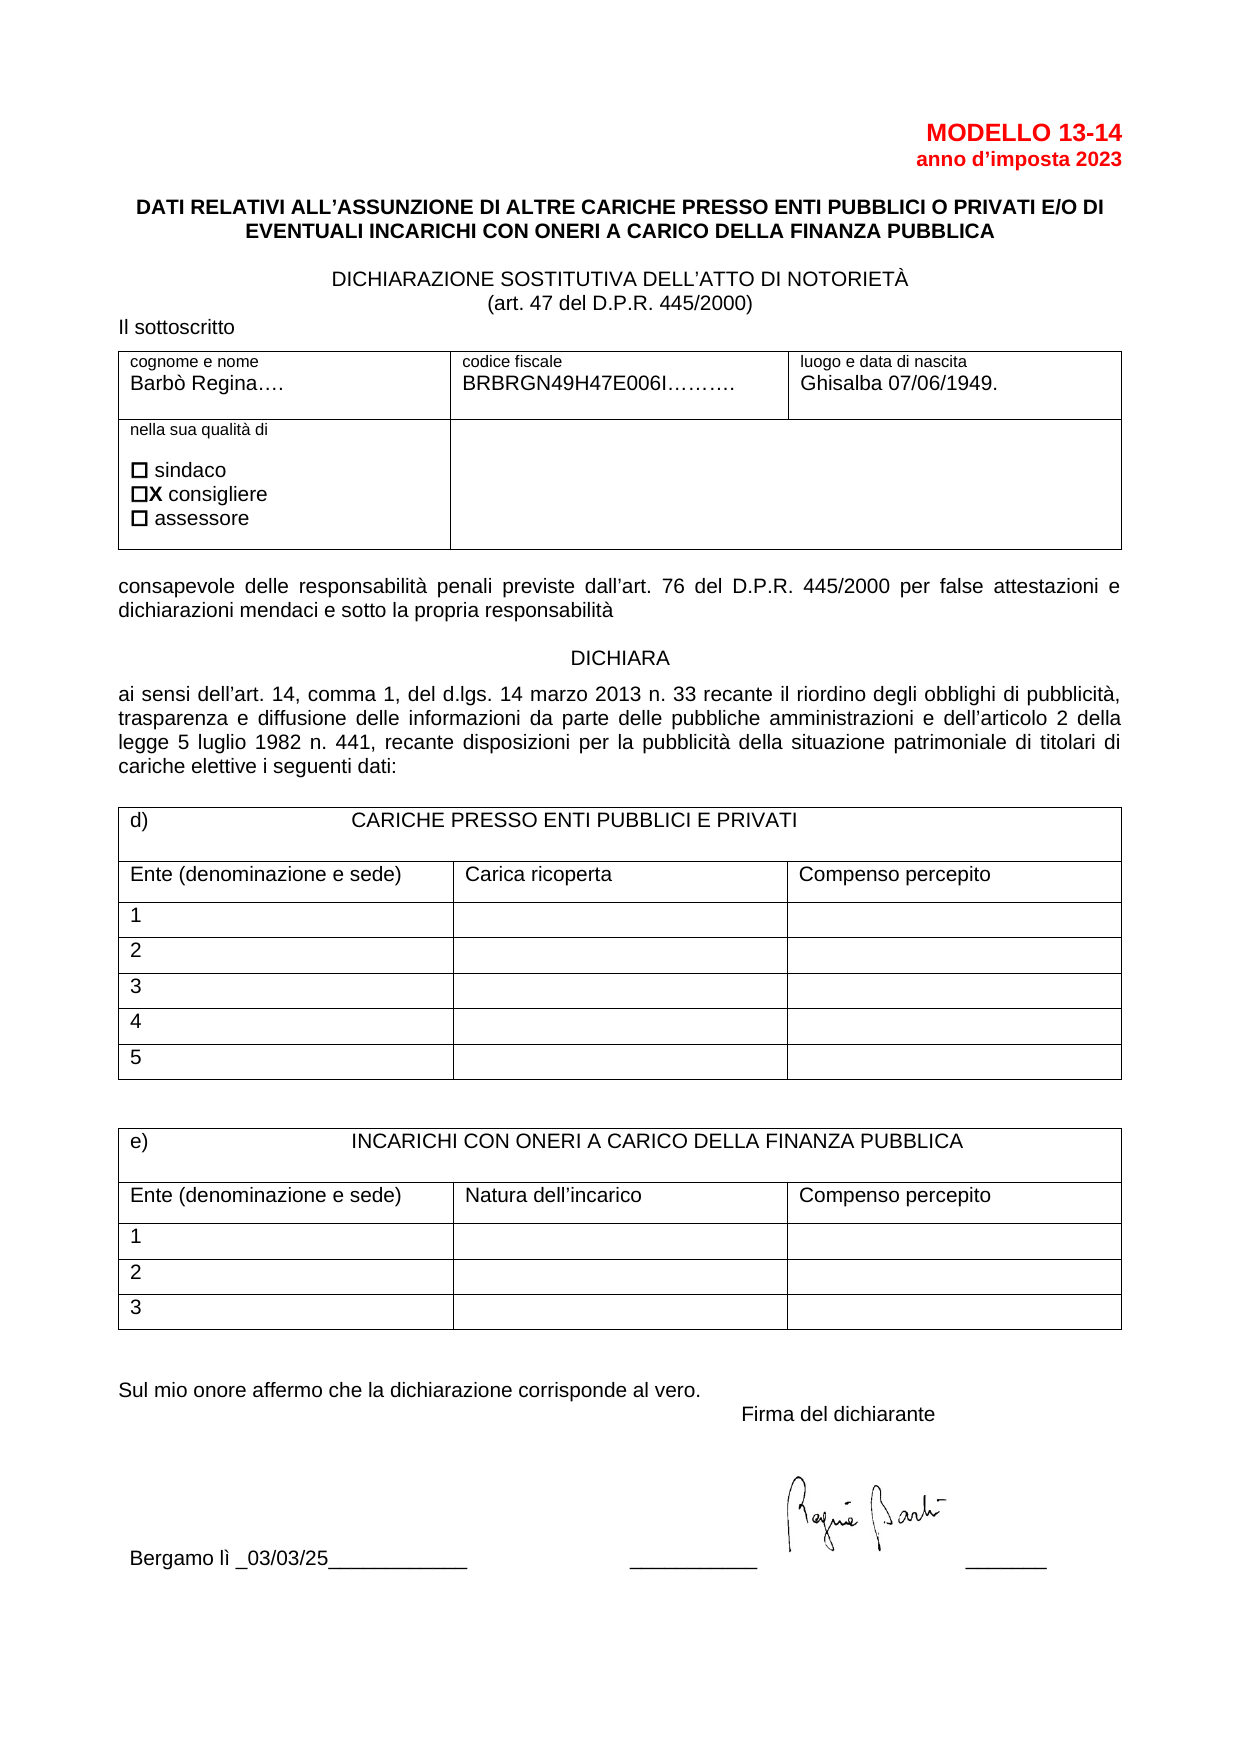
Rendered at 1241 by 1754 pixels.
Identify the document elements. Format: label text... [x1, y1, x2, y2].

text Il sottoscritto [118, 314, 1122, 338]
table_cell 5 [119, 1045, 453, 1079]
table_cell [454, 1260, 787, 1294]
text consapevole delle responsabilità penali previste dall’art. 76 del D.P.R. 445/2000 per false attestazioni e dichiarazioni mendaci e sotto la propria responsabilità [118, 574, 1122, 622]
table_cell [788, 1260, 1121, 1294]
table_cell Compenso percepito [788, 1183, 1121, 1223]
table_cell 2 [119, 1260, 453, 1294]
table_cell [788, 1009, 1121, 1043]
table_cell [788, 938, 1121, 973]
table_header cognome e nome Barbò Regina…. [119, 352, 450, 419]
table_cell [454, 974, 787, 1008]
table_cell 3 [119, 974, 453, 1008]
table_cell 1 [119, 1224, 453, 1258]
table_cell Carica ricoperta [454, 862, 787, 902]
table_header Firma del dichiarante Bergamo lì _03/03/25____________ __________________ [118, 1402, 1122, 1569]
table_cell [454, 903, 787, 937]
table_cell 3 [119, 1295, 453, 1329]
table_header d) CARICHE PRESSO ENTI PUBBLICI E PRIVATI [119, 808, 1121, 861]
table_header luogo e data di nascita Ghisalba 07/06/1949. [789, 352, 1121, 419]
text DATI RELATIVI ALL’ASSUNZIONE DI ALTRE CARICHE PRESSO ENTI PUBBLICI O PRIVATI E/O DI EVENTUALI INCARICHI CON ONERI A CARICO DELLA FINANZA PUBBLICA [118, 195, 1122, 243]
table_cell [454, 1045, 787, 1079]
text DICHIARAZIONE SOSTITUTIVA DELL’ATTO DI NOTORIETÀ [118, 267, 1122, 291]
table_cell 1 [119, 903, 453, 937]
table_cell [788, 974, 1121, 1008]
table_cell Ente (denominazione e sede) [119, 862, 453, 902]
text DICHIARA [118, 646, 1122, 670]
table_cell Natura dell’incarico [454, 1183, 787, 1223]
text Sul mio onore affermo che la dichiarazione corrisponde al vero. [118, 1378, 1122, 1402]
text anno d’imposta 2023 [118, 147, 1122, 171]
table_cell Ente (denominazione e sede) [119, 1183, 453, 1223]
table_cell [454, 938, 787, 973]
table_cell [788, 903, 1121, 937]
text (art. 47 del D.P.R. 445/2000) [118, 291, 1122, 314]
table_cell [454, 1009, 787, 1043]
text MODELLO 13-14 [118, 118, 1122, 147]
table_header codice fiscale BRBRGN49H47E006I………. [451, 352, 788, 419]
table_header e) INCARICHI CON ONERI A CARICO DELLA FINANZA PUBBLICA [119, 1129, 1121, 1182]
table_cell 4 [119, 1009, 453, 1043]
table_cell nella sua qualità di sindaco X consigliere assessore [119, 420, 450, 549]
table_cell [454, 1295, 787, 1329]
table_cell [454, 1224, 787, 1258]
table_cell [788, 1295, 1121, 1329]
table_cell Compenso percepito [788, 862, 1121, 902]
table_cell [788, 1224, 1121, 1258]
picture [757, 1450, 966, 1566]
table_cell 2 [119, 938, 453, 973]
text ai sensi dell’art. 14, comma 1, del d.lgs. 14 marzo 2013 n. 33 recante il riordino degli obblighi di pubblicità, trasparenza e diffusione delle informazioni da parte delle pubbliche amministrazioni e dell’articolo 2 della legge 5 luglio 1982 n. 441, recante disposizioni per la pubblicità della situazione patrimoniale di titolari di cariche elettive i seguenti dati: [118, 682, 1122, 778]
table_cell [788, 1045, 1121, 1079]
table_cell [451, 420, 1121, 549]
